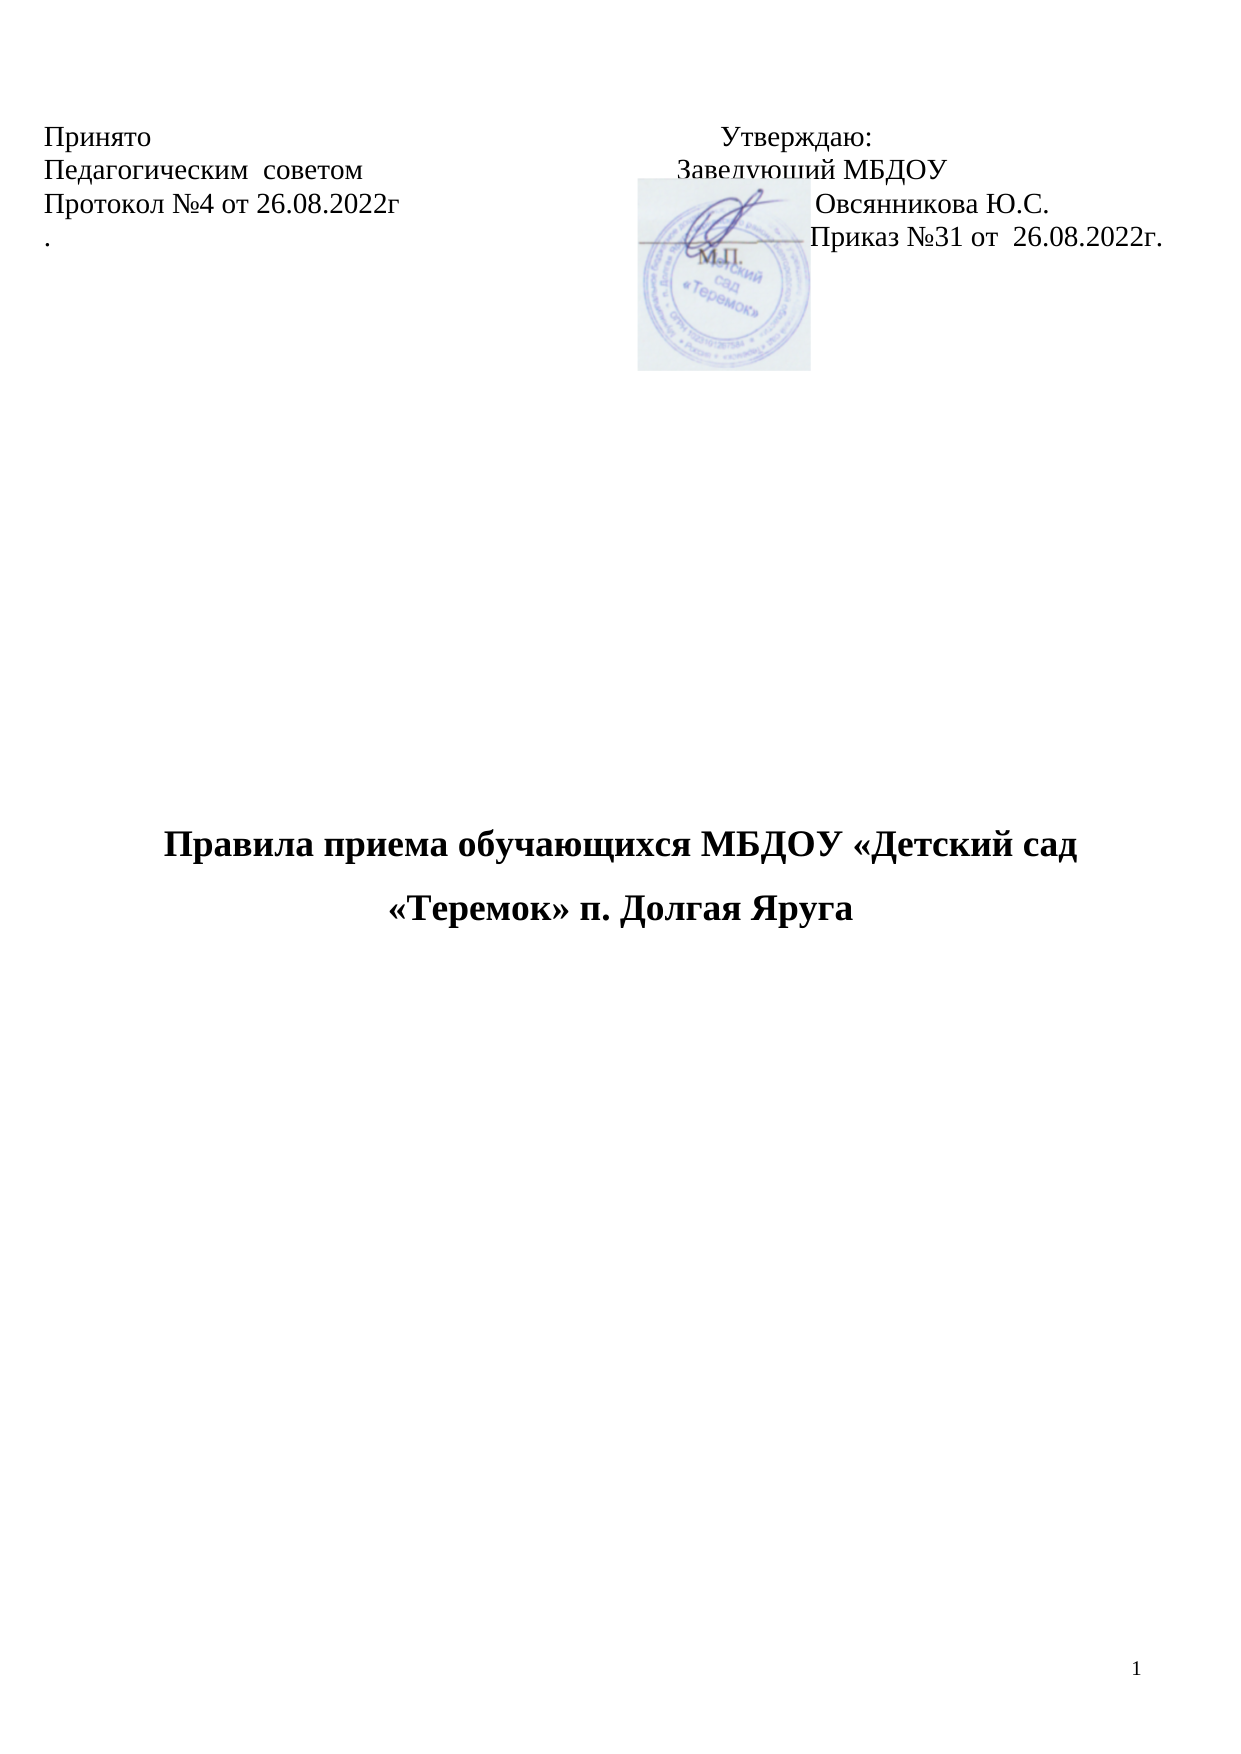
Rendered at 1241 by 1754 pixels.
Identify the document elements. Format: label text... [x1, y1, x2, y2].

text Принято Утверждаю: Педагогическим советом Заведующий МБДОУ Протокол №4 от 26.08.2022г Овсянникова Ю.С. . Приказ №31 от 26.08.2022г. [44, 119, 1207, 253]
picture [638, 179, 810, 370]
text Правила приема обучающихся МБДОУ «Детский сад «Теремок» п. Долгая Яруга [92, 821, 1149, 928]
